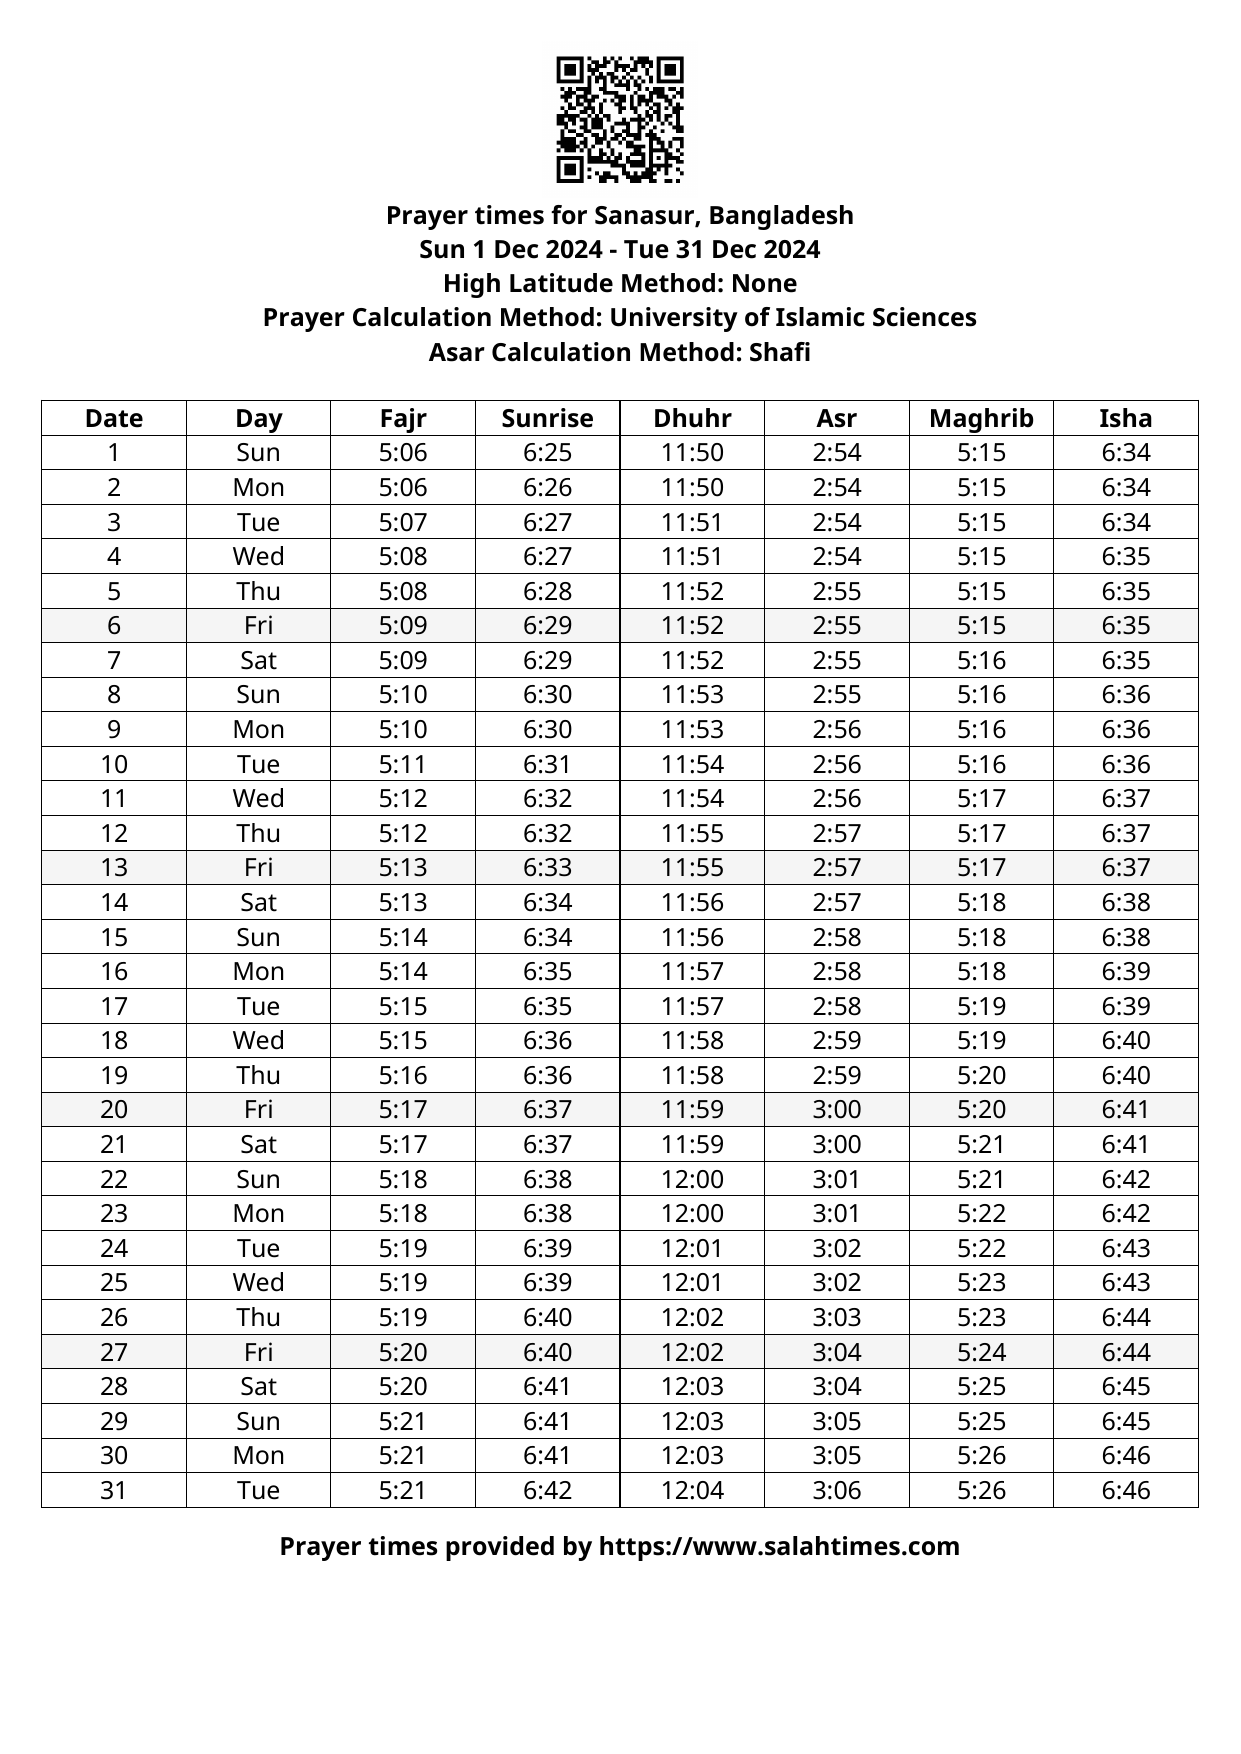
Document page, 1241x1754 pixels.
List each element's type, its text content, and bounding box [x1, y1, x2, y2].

table_cell 5:20 [331, 1369, 475, 1403]
table_header Date [42, 401, 186, 434]
table_cell 2:56 [765, 712, 909, 746]
table_cell 6:41 [1054, 1127, 1198, 1161]
table_cell 13 [42, 851, 186, 884]
table_cell 6:27 [476, 539, 619, 573]
table_cell 25 [42, 1266, 186, 1299]
table_cell 6:36 [1054, 747, 1198, 780]
table_cell Tue [187, 1231, 330, 1264]
table_cell 5:11 [331, 747, 475, 780]
table_cell 5:13 [331, 885, 475, 919]
table_cell 5:23 [910, 1300, 1053, 1334]
table_cell 12:02 [621, 1335, 764, 1368]
table_cell 5:25 [910, 1369, 1053, 1403]
table_cell 5:23 [910, 1266, 1053, 1299]
table_cell 5:20 [910, 1058, 1053, 1092]
table_cell 5:15 [910, 609, 1053, 642]
table_cell 5:13 [331, 851, 475, 884]
table_cell 5:16 [910, 712, 1053, 746]
table_cell Wed [187, 539, 330, 573]
table_header Asr [765, 401, 909, 434]
table_cell Sun [187, 1404, 330, 1437]
table_cell 6:34 [1054, 505, 1198, 538]
table_cell 6:41 [476, 1404, 619, 1437]
table_cell 5:18 [910, 920, 1053, 953]
table_cell 5:08 [331, 574, 475, 607]
table_cell 5:18 [331, 1196, 475, 1230]
table_cell 6:36 [1054, 712, 1198, 746]
table_cell Tue [187, 505, 330, 538]
table_cell 5:14 [331, 920, 475, 953]
table_cell 5:21 [331, 1473, 475, 1507]
text High Latitude Method: None [42, 266, 1198, 300]
table_cell 11:57 [621, 954, 764, 988]
table_cell 5:21 [910, 1162, 1053, 1195]
table_cell 5:15 [331, 1024, 475, 1057]
table_cell 3:06 [765, 1473, 909, 1507]
table_cell 6:29 [476, 643, 619, 677]
table_cell 2:57 [765, 851, 909, 884]
table_cell 11:57 [621, 989, 764, 1022]
table_cell 6:35 [1054, 643, 1198, 677]
table_cell Tue [187, 989, 330, 1022]
text Prayer times provided by https://www.salahtimes.com [42, 1528, 1198, 1563]
table_cell 3:04 [765, 1335, 909, 1368]
table_cell Mon [187, 954, 330, 988]
table_cell 2:56 [765, 781, 909, 815]
table_cell 6:28 [476, 574, 619, 607]
table_cell 3:00 [765, 1093, 909, 1126]
table_cell 6:32 [476, 816, 619, 849]
table_cell 6:36 [1054, 678, 1198, 711]
table_cell 6:37 [1054, 781, 1198, 815]
table_cell 23 [42, 1196, 186, 1230]
table_cell 5:25 [910, 1404, 1053, 1437]
table_cell 5:18 [331, 1162, 475, 1195]
table_cell Sun [187, 678, 330, 711]
table_cell 11:50 [621, 470, 764, 504]
table_cell 6:42 [1054, 1196, 1198, 1230]
table_cell 5:17 [331, 1093, 475, 1126]
table_cell 2:58 [765, 989, 909, 1022]
table_cell 5:16 [331, 1058, 475, 1092]
table_cell 6 [42, 609, 186, 642]
table_cell Thu [187, 816, 330, 849]
table_cell 5:08 [331, 539, 475, 573]
table_cell 12:03 [621, 1404, 764, 1437]
table_cell 21 [42, 1127, 186, 1161]
table_cell 6:37 [1054, 851, 1198, 884]
table_cell 3:02 [765, 1266, 909, 1299]
table_cell 6:38 [1054, 885, 1198, 919]
table_cell 7 [42, 643, 186, 677]
table_cell 12:00 [621, 1196, 764, 1230]
table_cell 5:21 [331, 1439, 475, 1472]
table_cell 11:52 [621, 574, 764, 607]
table_cell 11:56 [621, 920, 764, 953]
table_cell 6:30 [476, 712, 619, 746]
table_cell Thu [187, 1058, 330, 1092]
table_cell 5:09 [331, 609, 475, 642]
table_cell 5:19 [331, 1300, 475, 1334]
table_header Sunrise [476, 401, 619, 434]
table_cell 2:56 [765, 747, 909, 780]
text Sun 1 Dec 2024 - Tue 31 Dec 2024 [42, 232, 1198, 266]
table_cell 3:01 [765, 1162, 909, 1195]
table_cell 11:52 [621, 643, 764, 677]
table_cell 5:15 [910, 539, 1053, 573]
table_cell 15 [42, 920, 186, 953]
table_cell 20 [42, 1093, 186, 1126]
table_cell Mon [187, 1196, 330, 1230]
table_cell 5:07 [331, 505, 475, 538]
table_header Isha [1054, 401, 1198, 434]
table_cell 12:01 [621, 1266, 764, 1299]
table_cell 6:41 [476, 1369, 619, 1403]
table_cell 9 [42, 712, 186, 746]
table_cell 12:00 [621, 1162, 764, 1195]
table_cell 6:41 [476, 1439, 619, 1472]
table_cell 6:36 [476, 1058, 619, 1092]
table_cell 6:44 [1054, 1300, 1198, 1334]
table_cell 5:15 [910, 436, 1053, 469]
table_cell 5:16 [910, 747, 1053, 780]
table_cell Tue [187, 1473, 330, 1507]
text Prayer Calculation Method: University of Islamic Sciences [42, 300, 1198, 334]
table_cell Mon [187, 1439, 330, 1472]
table_cell 5:18 [910, 885, 1053, 919]
table_cell 3:01 [765, 1196, 909, 1230]
table_cell 3:04 [765, 1369, 909, 1403]
table_cell 11:59 [621, 1093, 764, 1126]
table_cell 6:40 [476, 1335, 619, 1368]
table_cell 6:29 [476, 609, 619, 642]
table_cell 5:16 [910, 678, 1053, 711]
table_cell 5:21 [331, 1404, 475, 1437]
table_header Dhuhr [621, 401, 764, 434]
table_cell 5:22 [910, 1231, 1053, 1264]
table_cell 6:25 [476, 436, 619, 469]
table_cell 2 [42, 470, 186, 504]
table_cell 6:37 [476, 1127, 619, 1161]
table_cell Wed [187, 1266, 330, 1299]
table_cell 3:00 [765, 1127, 909, 1161]
table_cell 11:54 [621, 781, 764, 815]
table_cell 11 [42, 781, 186, 815]
table_cell 6:46 [1054, 1439, 1198, 1472]
table_cell 5:20 [331, 1335, 475, 1368]
table_cell 2:54 [765, 539, 909, 573]
table_cell 8 [42, 678, 186, 711]
table_cell 4 [42, 539, 186, 573]
table_cell 6:37 [1054, 816, 1198, 849]
table_cell 5:15 [910, 574, 1053, 607]
table_cell 11:53 [621, 712, 764, 746]
table_cell 2:54 [765, 436, 909, 469]
table_cell 2:59 [765, 1024, 909, 1057]
table_cell Sun [187, 920, 330, 953]
table_cell 6:34 [476, 920, 619, 953]
table_cell 5:06 [331, 436, 475, 469]
table_cell Mon [187, 712, 330, 746]
table_cell 11:54 [621, 747, 764, 780]
table_cell Sat [187, 1369, 330, 1403]
table_cell 6:30 [476, 678, 619, 711]
table_cell 2:55 [765, 643, 909, 677]
table_cell 6:35 [476, 954, 619, 988]
table_cell 5:22 [910, 1196, 1053, 1230]
table_cell 3:02 [765, 1231, 909, 1264]
table_cell 6:39 [476, 1266, 619, 1299]
table_header Maghrib [910, 401, 1053, 434]
table_cell 2:57 [765, 885, 909, 919]
table_cell 11:51 [621, 539, 764, 573]
table_cell 14 [42, 885, 186, 919]
table_cell Sat [187, 1127, 330, 1161]
table_cell 11:51 [621, 505, 764, 538]
table_cell 6:35 [1054, 609, 1198, 642]
table_cell 12:03 [621, 1369, 764, 1403]
table_cell 6:38 [476, 1196, 619, 1230]
table_cell Sat [187, 885, 330, 919]
table_cell 2:55 [765, 574, 909, 607]
table_header Fajr [331, 401, 475, 434]
table_cell 5:17 [910, 851, 1053, 884]
table_cell 2:54 [765, 505, 909, 538]
table_cell Sun [187, 1162, 330, 1195]
table_cell 5:15 [910, 505, 1053, 538]
table_cell 2:55 [765, 678, 909, 711]
table_cell 16 [42, 954, 186, 988]
table_cell Fri [187, 1335, 330, 1368]
table_cell Tue [187, 747, 330, 780]
table_cell 11:55 [621, 816, 764, 849]
table_cell 5:09 [331, 643, 475, 677]
table_cell 2:55 [765, 609, 909, 642]
text Prayer times for Sanasur, Bangladesh [42, 198, 1198, 232]
table_cell 17 [42, 989, 186, 1022]
table_cell 26 [42, 1300, 186, 1334]
table_cell 12:02 [621, 1300, 764, 1334]
table_cell 3:03 [765, 1300, 909, 1334]
table_cell 3 [42, 505, 186, 538]
table_cell 11:53 [621, 678, 764, 711]
table_cell 5:17 [910, 781, 1053, 815]
table_cell 31 [42, 1473, 186, 1507]
table_cell 6:35 [1054, 539, 1198, 573]
table_cell 12:01 [621, 1231, 764, 1264]
table_cell 5:26 [910, 1473, 1053, 1507]
table_cell 6:38 [476, 1162, 619, 1195]
table_cell 11:55 [621, 851, 764, 884]
table_cell 12:03 [621, 1439, 764, 1472]
table_cell 2:58 [765, 920, 909, 953]
table_cell 5 [42, 574, 186, 607]
table_cell 3:05 [765, 1404, 909, 1437]
table_cell 5:10 [331, 678, 475, 711]
table_cell 6:43 [1054, 1231, 1198, 1264]
table_cell 5:17 [910, 816, 1053, 849]
table_cell 11:58 [621, 1058, 764, 1092]
table_cell 6:39 [1054, 954, 1198, 988]
table_cell 5:14 [331, 954, 475, 988]
table_cell 11:50 [621, 436, 764, 469]
table_cell Thu [187, 1300, 330, 1334]
table_cell 11:58 [621, 1024, 764, 1057]
table_cell 2:54 [765, 470, 909, 504]
table_cell 6:34 [476, 885, 619, 919]
text Asar Calculation Method: Shafi [42, 334, 1198, 368]
table_cell 5:24 [910, 1335, 1053, 1368]
table_cell 6:31 [476, 747, 619, 780]
table_cell 6:39 [1054, 989, 1198, 1022]
table_cell 5:19 [331, 1231, 475, 1264]
table_cell Fri [187, 609, 330, 642]
table_cell 6:40 [476, 1300, 619, 1334]
table_cell 6:45 [1054, 1404, 1198, 1437]
table_cell 6:26 [476, 470, 619, 504]
table_cell 5:20 [910, 1093, 1053, 1126]
table_cell 3:05 [765, 1439, 909, 1472]
table_cell 5:17 [331, 1127, 475, 1161]
table_cell 12 [42, 816, 186, 849]
table_cell 6:40 [1054, 1058, 1198, 1092]
table_cell 5:19 [910, 989, 1053, 1022]
table_cell 6:45 [1054, 1369, 1198, 1403]
table_cell 22 [42, 1162, 186, 1195]
table_cell 28 [42, 1369, 186, 1403]
table_cell 6:39 [476, 1231, 619, 1264]
table_cell 6:35 [476, 989, 619, 1022]
table_cell 18 [42, 1024, 186, 1057]
table_cell 6:37 [476, 1093, 619, 1126]
table_cell 5:18 [910, 954, 1053, 988]
table_cell 11:56 [621, 885, 764, 919]
table_cell Fri [187, 851, 330, 884]
table_cell 5:16 [910, 643, 1053, 677]
table_cell 12:04 [621, 1473, 764, 1507]
table_cell 5:06 [331, 470, 475, 504]
table_cell 6:33 [476, 851, 619, 884]
table_cell 24 [42, 1231, 186, 1264]
table_cell 2:57 [765, 816, 909, 849]
table_cell Wed [187, 1024, 330, 1057]
table_cell Thu [187, 574, 330, 607]
table_cell Fri [187, 1093, 330, 1126]
table_cell 6:43 [1054, 1266, 1198, 1299]
table_cell 5:19 [910, 1024, 1053, 1057]
table_cell 27 [42, 1335, 186, 1368]
table_cell 6:34 [1054, 436, 1198, 469]
table_cell 10 [42, 747, 186, 780]
picture [542, 41, 699, 198]
table_cell 2:59 [765, 1058, 909, 1092]
table_cell 6:41 [1054, 1093, 1198, 1126]
table_cell 6:38 [1054, 920, 1198, 953]
table_cell 6:27 [476, 505, 619, 538]
table_cell 11:59 [621, 1127, 764, 1161]
table_cell 5:21 [910, 1127, 1053, 1161]
table_cell 5:12 [331, 816, 475, 849]
table_cell 29 [42, 1404, 186, 1437]
table_cell 2:58 [765, 954, 909, 988]
table_cell 5:15 [910, 470, 1053, 504]
table_cell 5:19 [331, 1266, 475, 1299]
table_cell 6:40 [1054, 1024, 1198, 1057]
table_cell 6:34 [1054, 470, 1198, 504]
table_cell 6:35 [1054, 574, 1198, 607]
table_cell 6:44 [1054, 1335, 1198, 1368]
table_cell 6:42 [476, 1473, 619, 1507]
table_cell 19 [42, 1058, 186, 1092]
table_cell Sat [187, 643, 330, 677]
table_cell 5:12 [331, 781, 475, 815]
table_cell 6:32 [476, 781, 619, 815]
table_cell Sun [187, 436, 330, 469]
table_cell Mon [187, 470, 330, 504]
table_cell 5:15 [331, 989, 475, 1022]
table_cell 6:42 [1054, 1162, 1198, 1195]
table_cell 1 [42, 436, 186, 469]
table_header Day [187, 401, 330, 434]
table_cell 6:46 [1054, 1473, 1198, 1507]
table_cell 30 [42, 1439, 186, 1472]
table_cell 11:52 [621, 609, 764, 642]
table_cell 5:10 [331, 712, 475, 746]
table_cell Wed [187, 781, 330, 815]
table_cell 5:26 [910, 1439, 1053, 1472]
table_cell 6:36 [476, 1024, 619, 1057]
